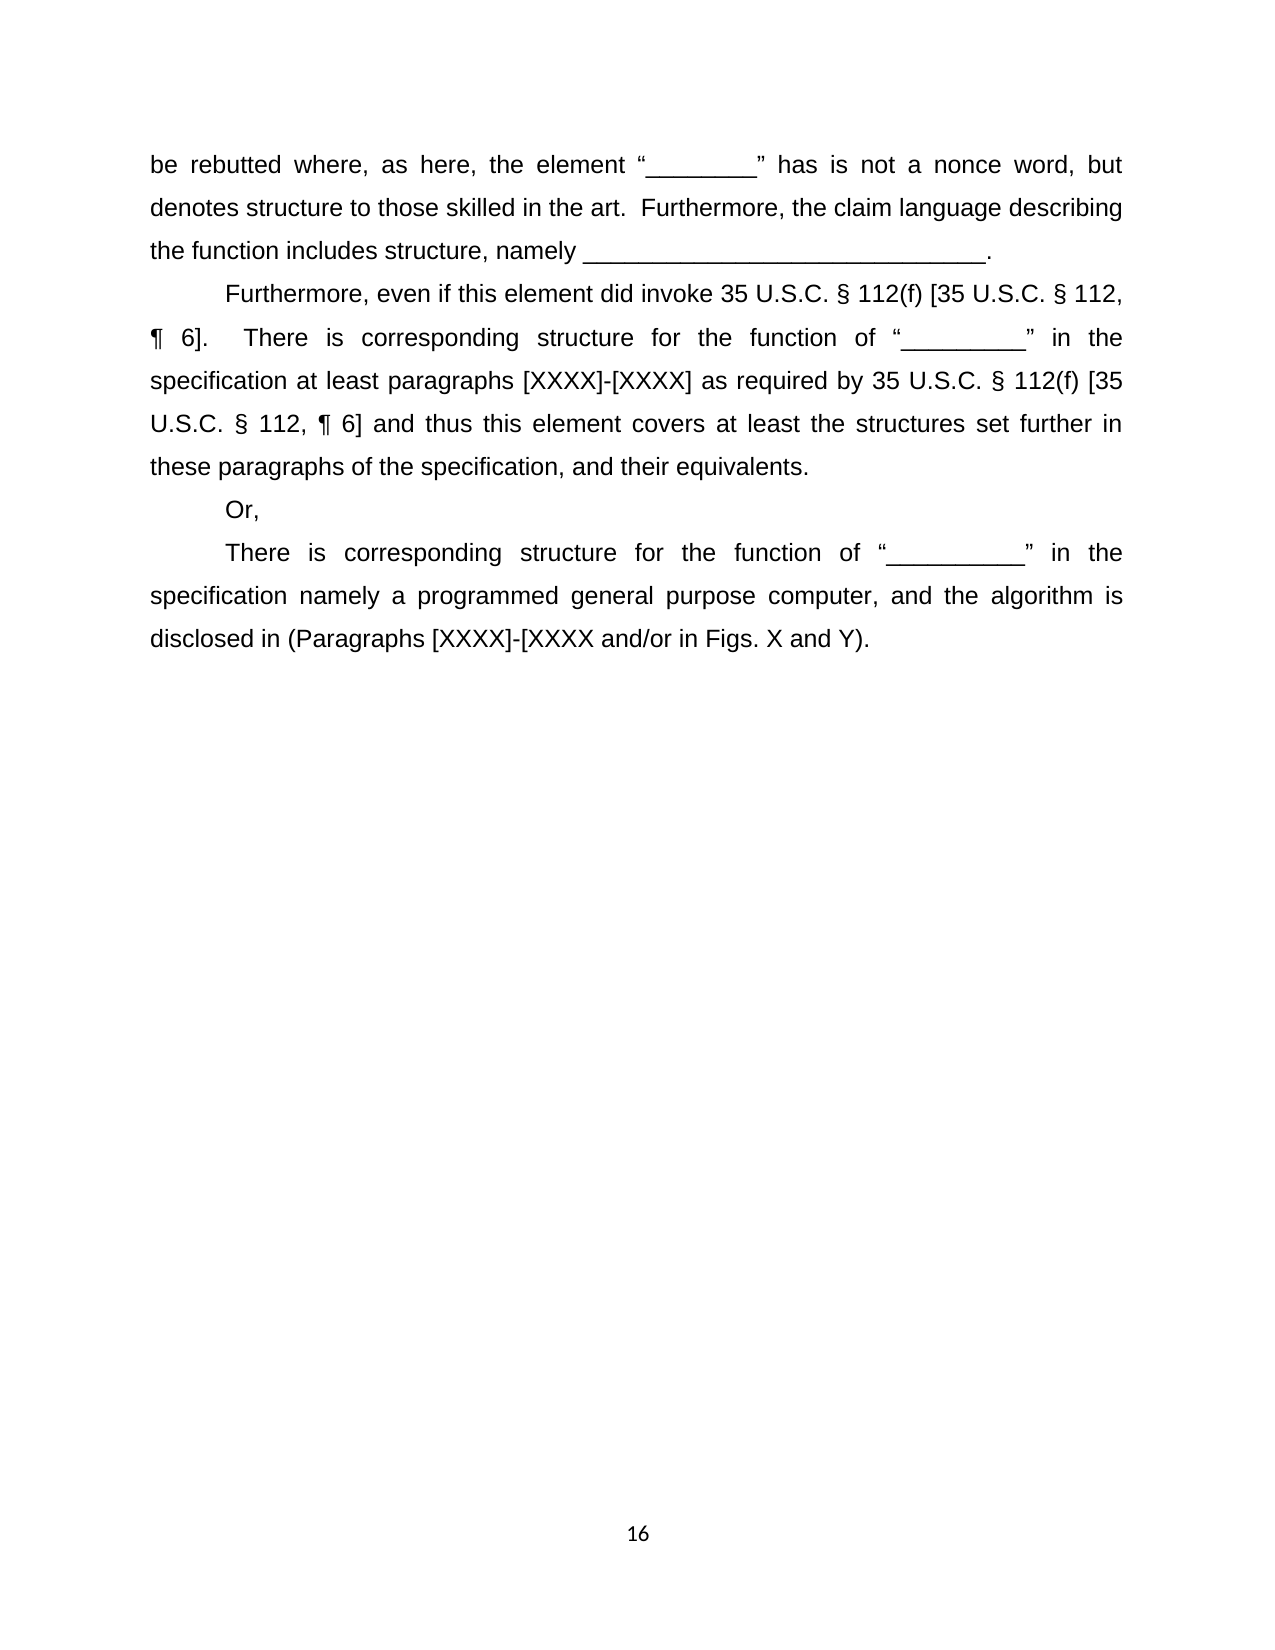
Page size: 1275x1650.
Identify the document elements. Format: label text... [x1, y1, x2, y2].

text Or, [150, 495, 1125, 524]
text There is corresponding structure for the function of “__________” in the specification namely a programmed general purpose computer, and the algorithm is disclosed in (Paragraphs [XXXX]-[XXXX and/or in Figs. X and Y). [150, 538, 1125, 653]
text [150, 150, 1125, 265]
text Furthermore, even if this element did invoke 35 U.S.C. § 112(f) [35 U.S.C. § 112, ¶ 6]. There is corresponding structure for the function of “_________” in the specification at least paragraphs [XXXX]-[XXXX] as required by 35 U.S.C. § 112(f) [35 U.S.C. § 112, ¶ 6] and thus this element covers at least the structures set further in these paragraphs of the specification, and their equivalents. [150, 279, 1125, 481]
